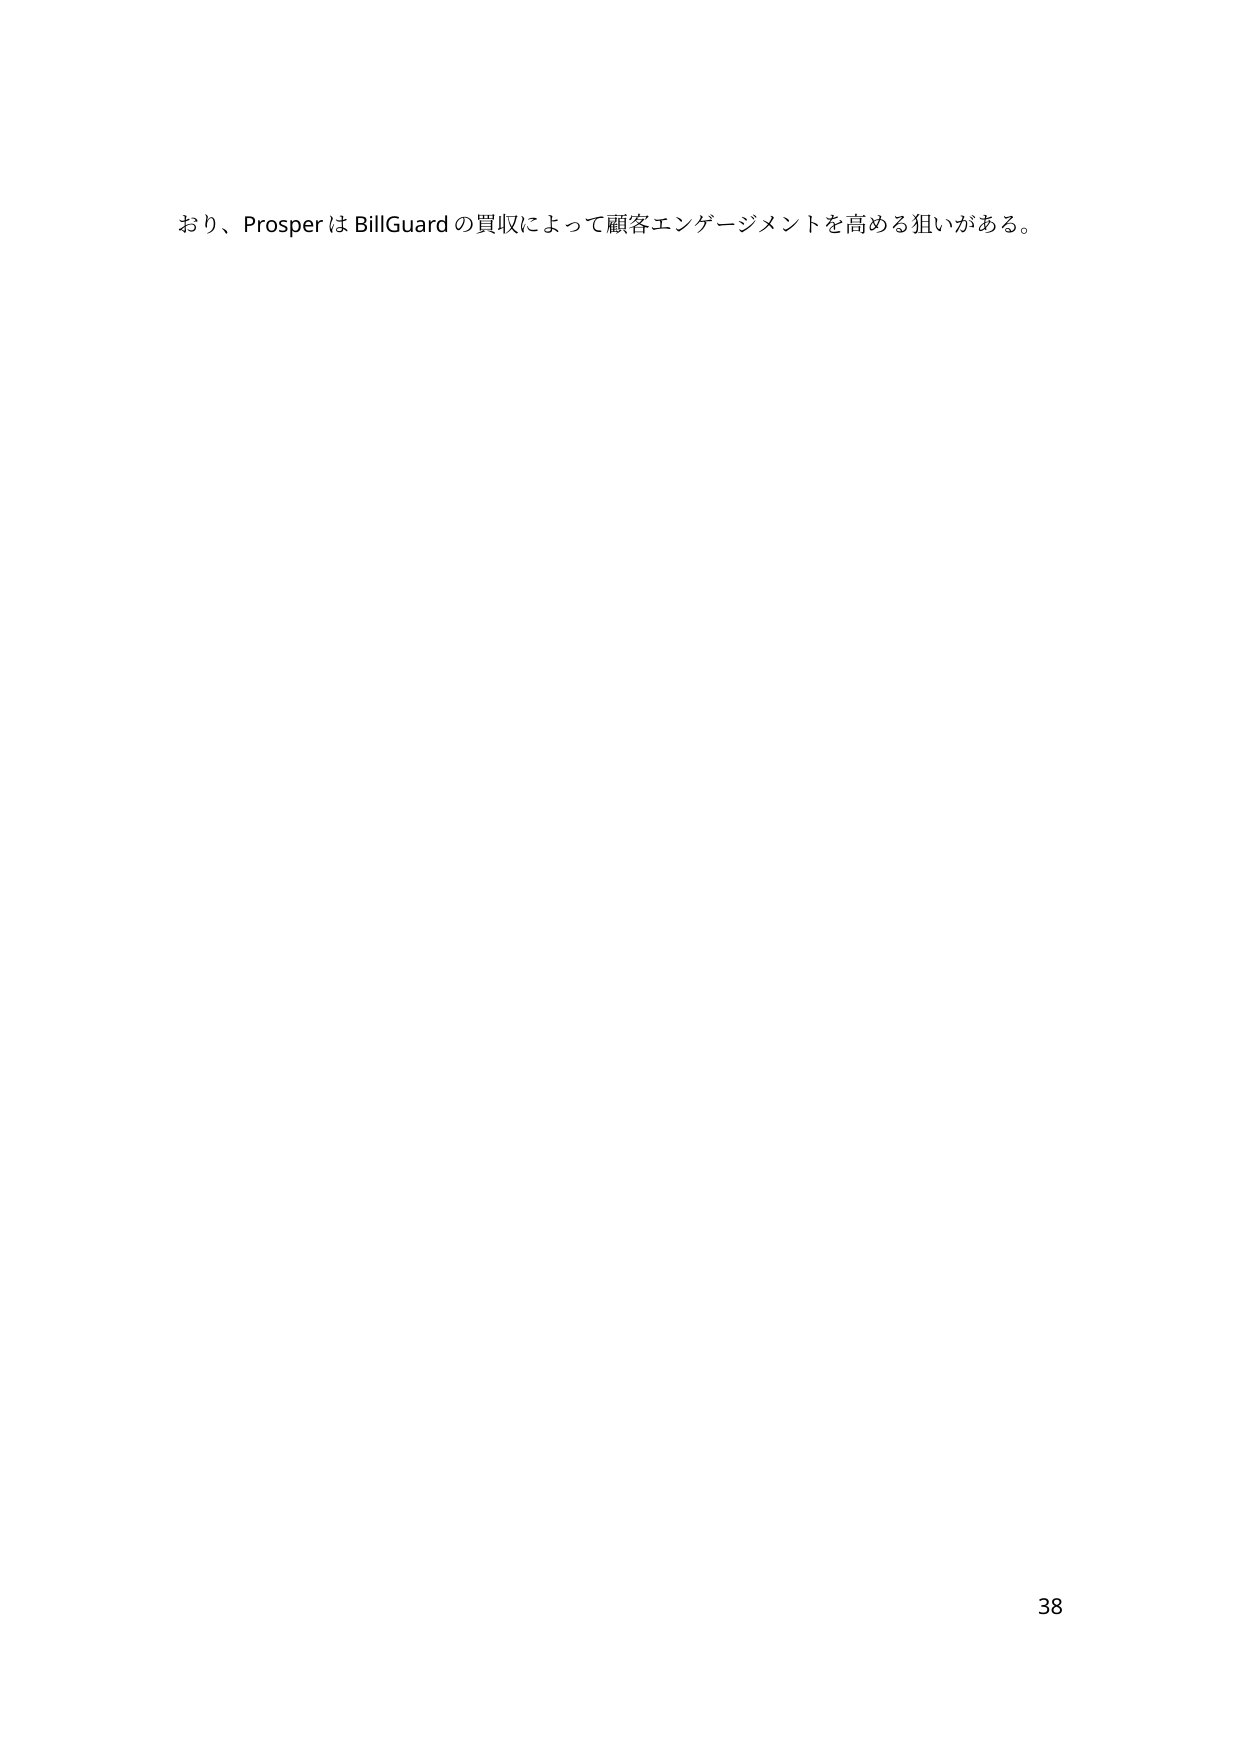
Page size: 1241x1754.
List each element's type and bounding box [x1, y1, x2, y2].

text [177, 207, 1063, 238]
